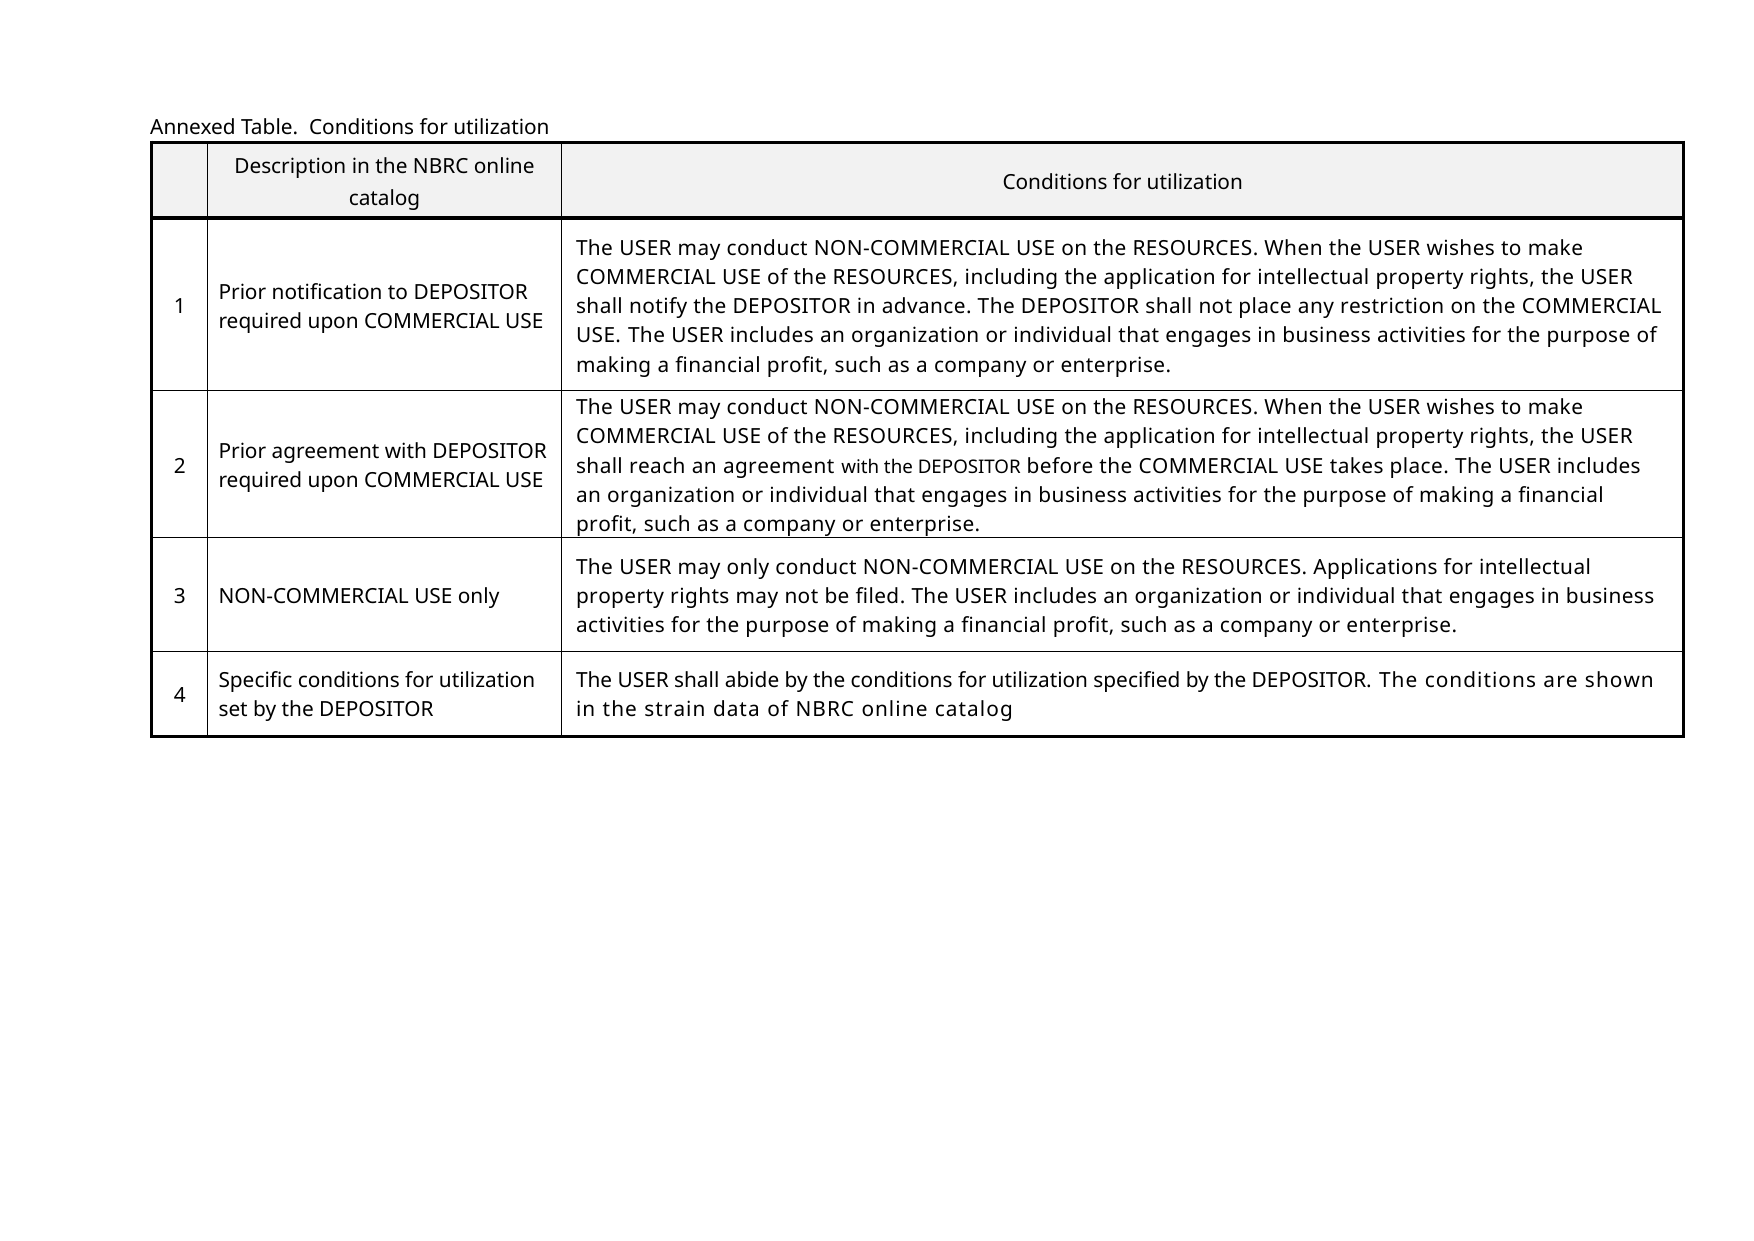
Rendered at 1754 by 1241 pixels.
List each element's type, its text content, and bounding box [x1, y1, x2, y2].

table_cell 2 [153, 391, 207, 537]
table_cell 3 [153, 538, 207, 651]
table_cell 1 [153, 220, 207, 390]
table_cell Prior agreement with DEPOSITOR required upon COMMERCIAL USE [208, 391, 561, 537]
table_cell The USER may only conduct NON-COMMERCIAL USE on the RESOURCES. Applications for intellectual property rights may not be filed. The USER includes an organization or individual that engages in business activities for the purpose of making a financial profit, such as a company or enterprise. [562, 538, 1682, 651]
table_cell The USER may conduct NON-COMMERCIAL USE on the RESOURCES. When the USER wishes to make COMMERCIAL USE of the RESOURCES, including the application for intellectual property rights, the USER shall notify the DEPOSITOR in advance. The DEPOSITOR shall not place any restriction on the COMMERCIAL USE. The USER includes an organization or individual that engages in business activities for the purpose of making a financial profit, such as a company or enterprise. [562, 220, 1682, 390]
table_cell The USER may conduct NON-COMMERCIAL USE on the RESOURCES. When the USER wishes to make COMMERCIAL USE of the RESOURCES, including the application for intellectual property rights, the USER shall reach an agreement with the DEPOSITOR before the COMMERCIAL USE takes place. The USER includes an organization or individual that engages in business activities for the purpose of making a financial profit, such as a company or enterprise. [562, 391, 1682, 537]
table_cell Prior notification to DEPOSITOR required upon COMMERCIAL USE [208, 220, 561, 390]
table_header [153, 144, 207, 216]
table_cell 4 [153, 652, 207, 735]
table_header Conditions for utilization [562, 144, 1682, 216]
table_cell The USER shall abide by the conditions for utilization specified by the DEPOSITOR. The conditions are shown in the strain data of NBRC online catalog [562, 652, 1682, 735]
table_cell Specific conditions for utilization set by the DEPOSITOR [208, 652, 561, 735]
text Annexed Table. Conditions for utilization [150, 112, 1604, 141]
table_cell NON-COMMERCIAL USE only [208, 538, 561, 651]
table_header Description in the NBRC online catalog [208, 144, 561, 216]
